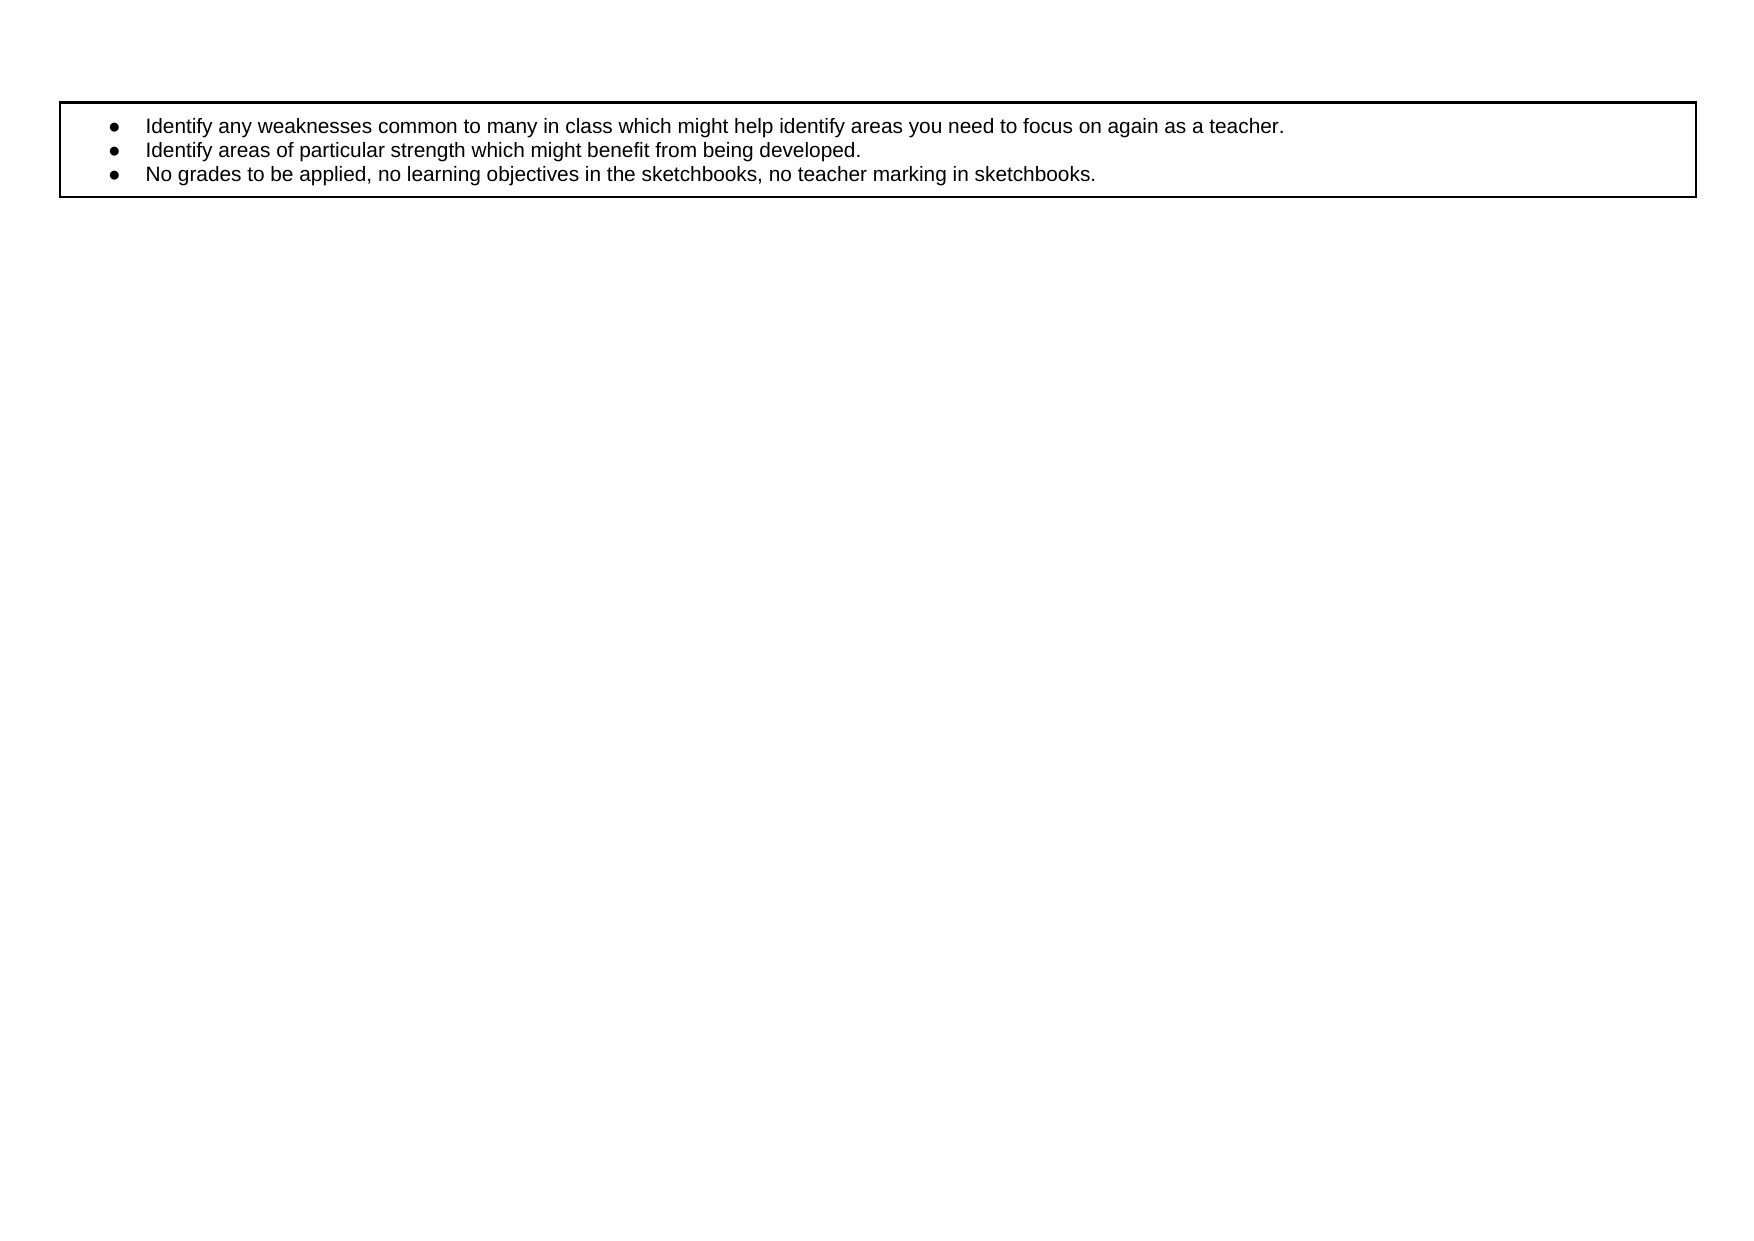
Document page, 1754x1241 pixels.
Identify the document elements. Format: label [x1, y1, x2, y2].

table_cell [61, 104, 1695, 196]
